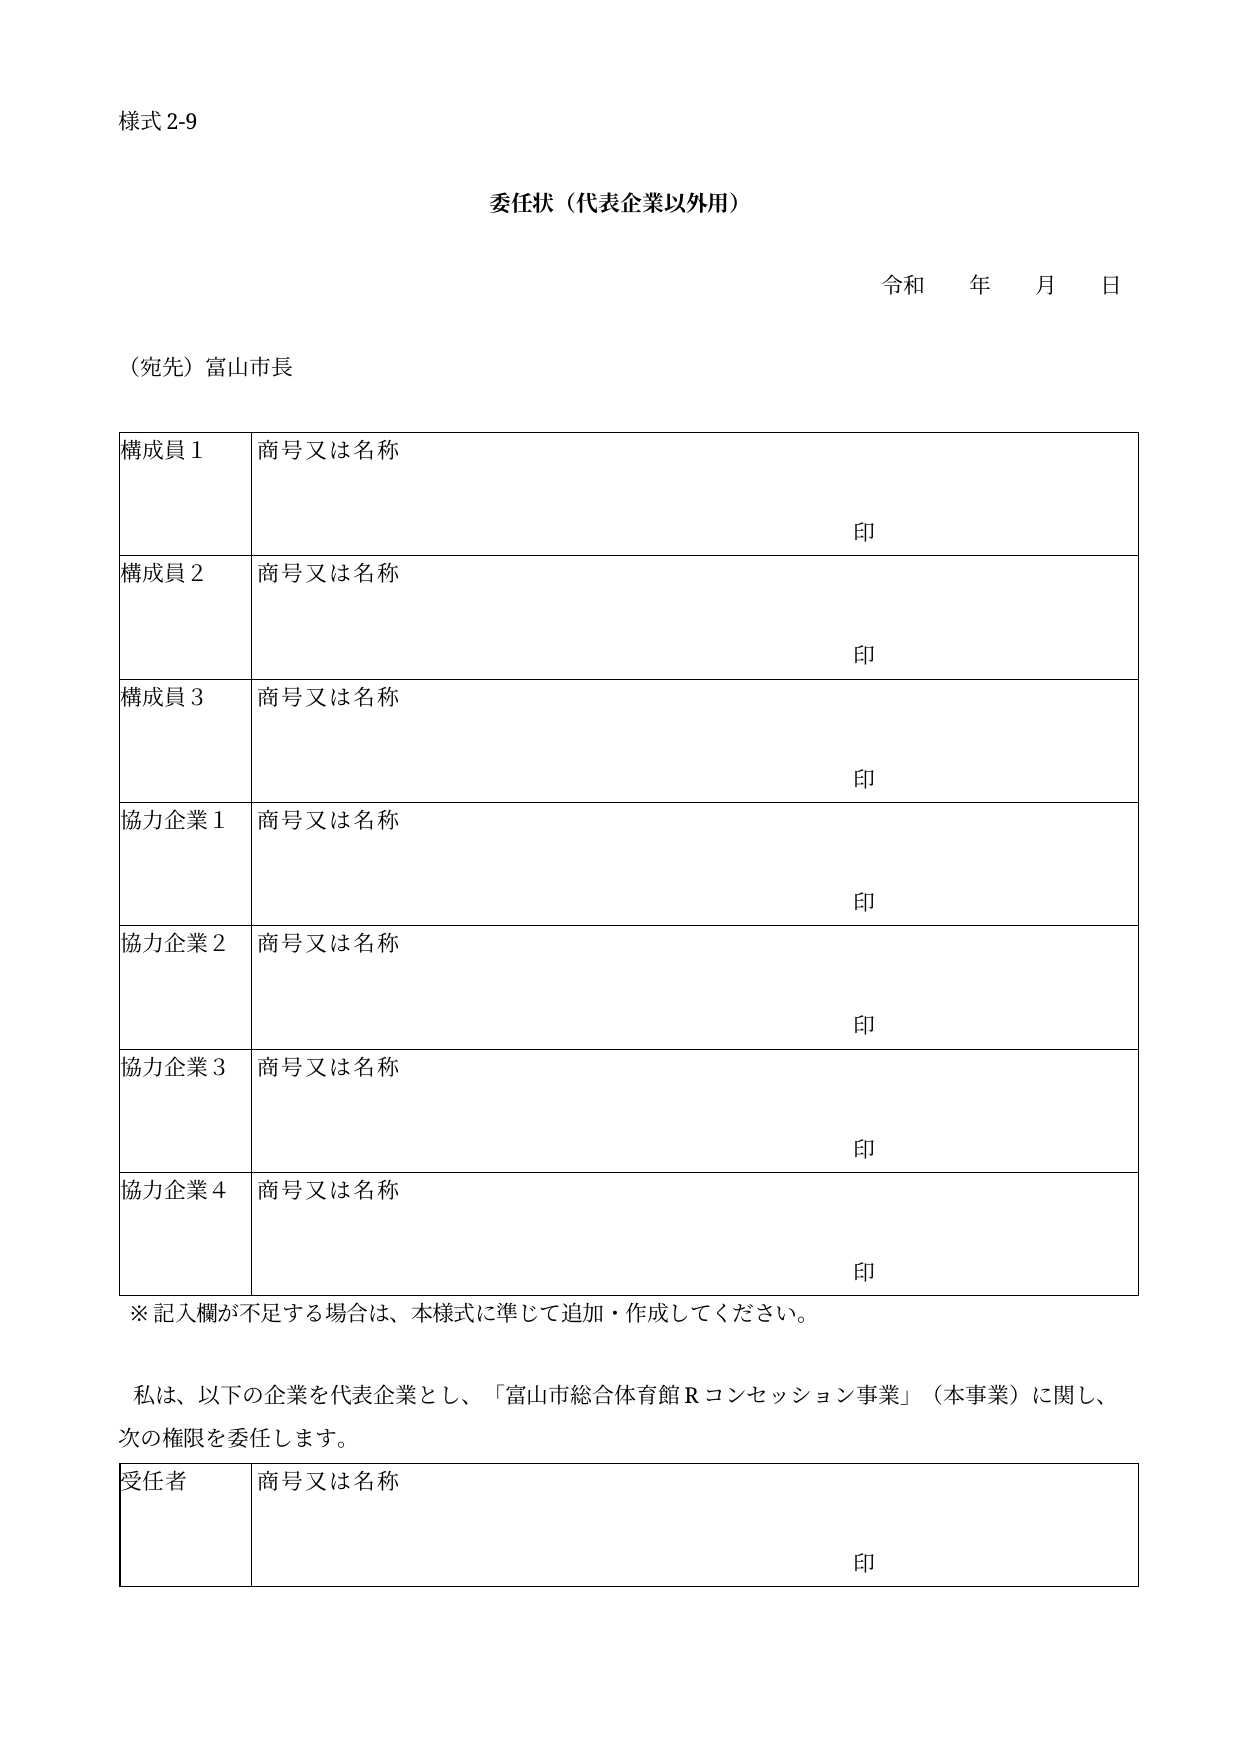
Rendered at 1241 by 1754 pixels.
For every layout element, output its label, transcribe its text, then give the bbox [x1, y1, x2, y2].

table_cell 協力企業２ [120, 926, 251, 1049]
text 様式2-9 [118, 104, 1122, 136]
table_cell 協力企業３ [120, 1050, 251, 1172]
table_header 商号又は名称 印 [252, 1464, 1138, 1586]
table_cell 協力企業１ [120, 803, 251, 925]
table_header 商号又は名称 印 [252, 433, 1138, 555]
text （宛先）富山市長 [118, 350, 1034, 382]
text ※ 記入欄が不足する場合は、本様式に準じて追加・作成してください。 [130, 1296, 1122, 1328]
table_header 構成員１ [120, 433, 251, 555]
table_cell 商号又は名称 印 [252, 926, 1138, 1049]
table_cell 構成員２ [120, 556, 251, 679]
text 私は、以下の企業を代表企業とし、「富山市総合体育館Rコンセッション事業」（本事業）に関し、次の権限を委任します。 [118, 1379, 1122, 1452]
table_cell 構成員３ [120, 680, 251, 802]
table_cell 協力企業４ [120, 1173, 251, 1295]
text 委任状（代表企業以外用） [118, 186, 1122, 218]
text 令和 年 月 日 [118, 268, 1122, 299]
table_cell 商号又は名称 印 [252, 1173, 1138, 1295]
table_cell 商号又は名称 印 [252, 680, 1138, 802]
table_cell 商号又は名称 印 [252, 803, 1138, 925]
table_cell 商号又は名称 印 [252, 556, 1138, 679]
table_cell 商号又は名称 印 [252, 1050, 1138, 1172]
table_header 受任者 [121, 1464, 251, 1586]
